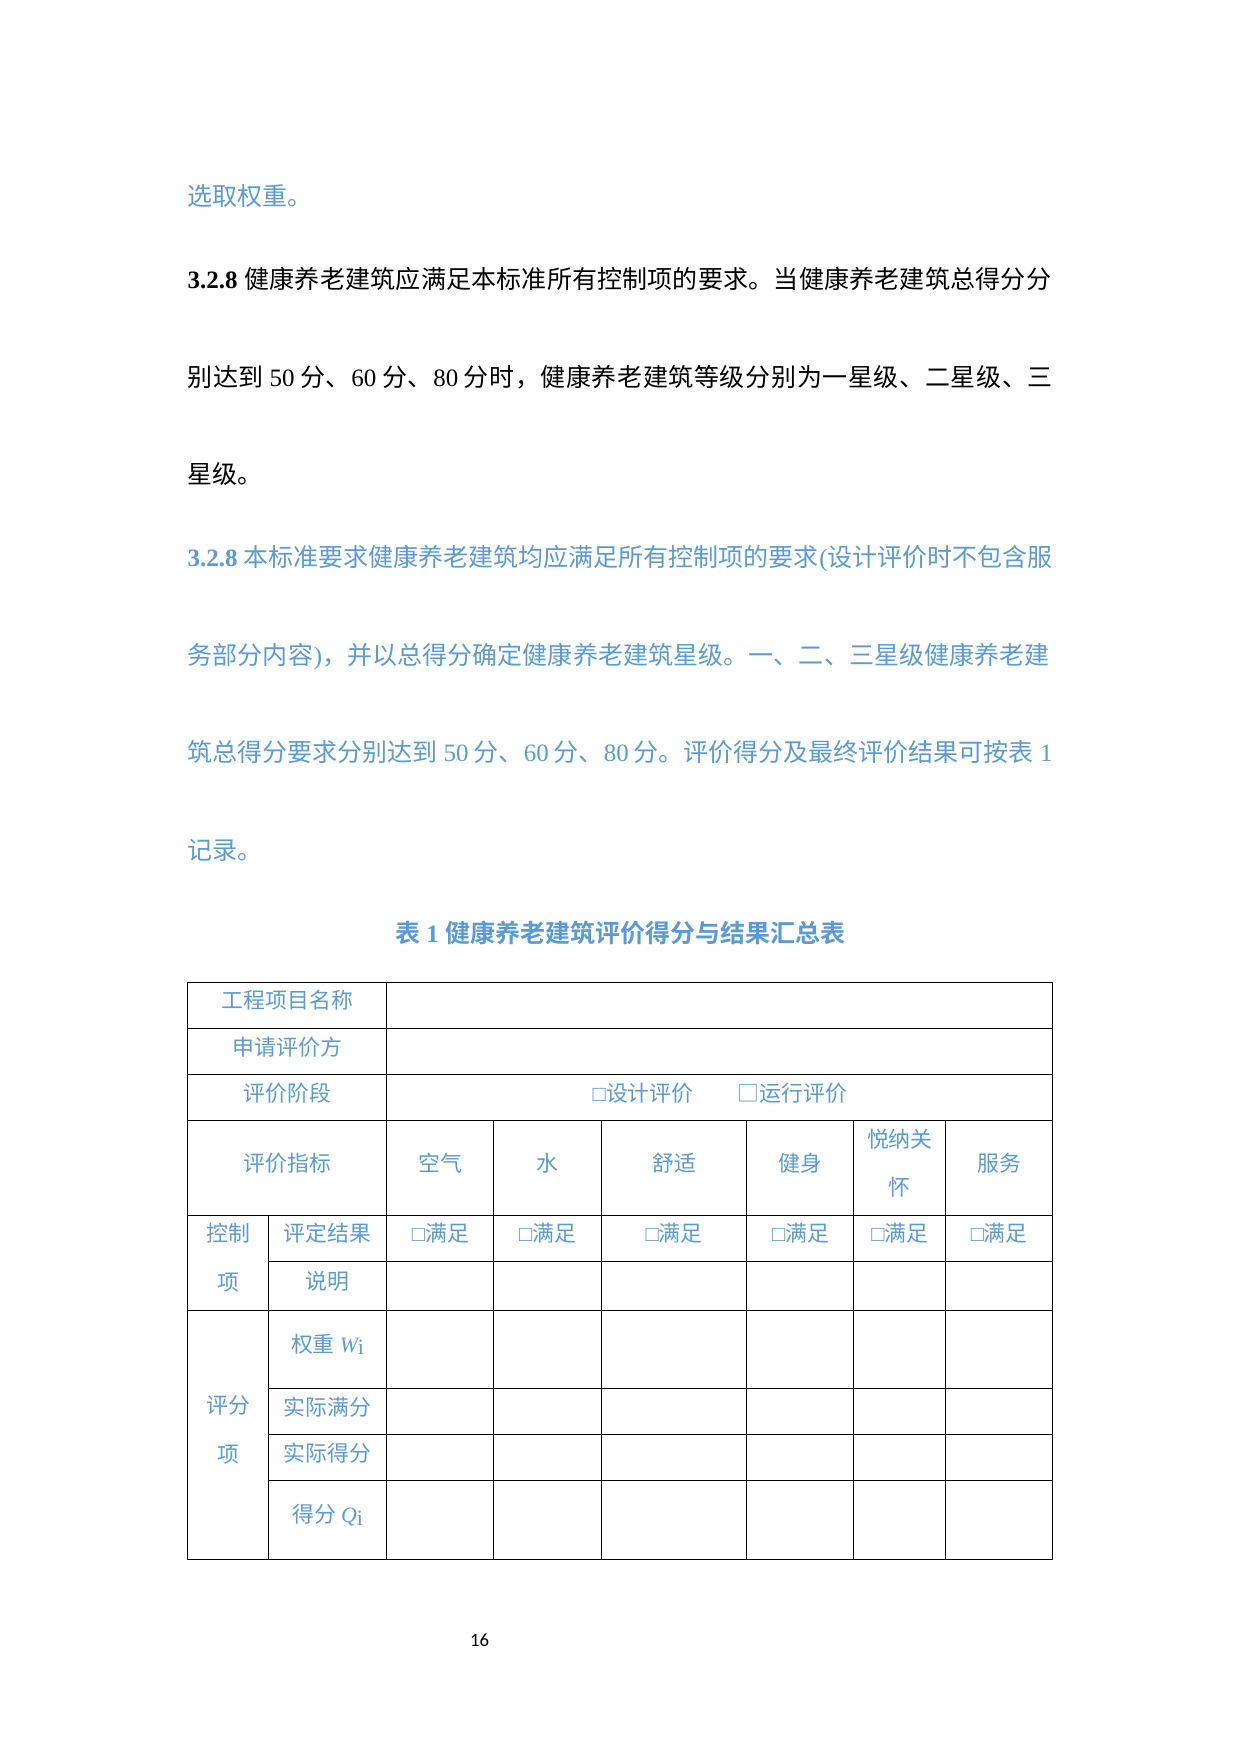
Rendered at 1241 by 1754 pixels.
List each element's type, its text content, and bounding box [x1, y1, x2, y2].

table_cell [494, 1262, 601, 1310]
table_cell □满足 [854, 1216, 945, 1261]
table_cell [387, 1262, 493, 1310]
table_cell [946, 1481, 1052, 1559]
table_cell 服务 [946, 1121, 1052, 1215]
table_cell □满足 [946, 1216, 1052, 1261]
table_header 工程项目名称 [188, 983, 386, 1028]
table_cell [494, 1481, 601, 1559]
text 表 1 健康养老建筑评价得分与结果汇总表 [187, 899, 1053, 964]
table_cell [602, 1389, 746, 1434]
table_cell [747, 1311, 853, 1388]
table_cell □设计评价 □运行评价 [387, 1075, 1052, 1120]
table_cell [854, 1435, 945, 1480]
table_cell [946, 1435, 1052, 1480]
table_cell [747, 1389, 853, 1434]
text 3.2.8 本标准要求健康养老建筑均应满足所有控制项的要求(设计评价时不包含服务部分内容)，并以总得分确定健康养老建筑星级。一、二、三星级健康养老建筑总得分要求分别达到50分、60分、80分。评价得分及最终评价结果可按表1记录。 [187, 523, 1053, 881]
table_cell [387, 1389, 493, 1434]
table_cell [602, 1435, 746, 1480]
table_cell □满足 [387, 1216, 493, 1261]
table_cell [747, 1262, 853, 1310]
table_cell 得分 Qi [269, 1481, 386, 1559]
table_cell 健身 [747, 1121, 853, 1215]
table_cell [747, 1435, 853, 1480]
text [187, 162, 1053, 227]
table_cell 申请评价方 [188, 1029, 386, 1074]
table_cell 实际满分 [269, 1389, 386, 1434]
table_cell [854, 1311, 945, 1388]
table_cell [494, 1435, 601, 1480]
table_cell 权重 Wi [269, 1311, 386, 1388]
table_cell [946, 1311, 1052, 1388]
table_cell [946, 1389, 1052, 1434]
table_cell [946, 1262, 1052, 1310]
table_cell □满足 [747, 1216, 853, 1261]
text 3.2.8 健康养老建筑应满足本标准所有控制项的要求。当健康养老建筑总得分分别达到50分、60分、80分时，健康养老建筑等级分别为一星级、二星级、三星级。 [187, 245, 1053, 505]
table_cell □满足 [602, 1216, 746, 1261]
table_cell [387, 1435, 493, 1480]
table_cell [494, 1311, 601, 1388]
table_cell [602, 1262, 746, 1310]
table_header [387, 983, 1052, 1028]
table_cell [387, 1481, 493, 1559]
table_cell 评价指标 [188, 1121, 386, 1215]
table_cell [602, 1311, 746, 1388]
table_cell 说明 [269, 1262, 386, 1310]
table_cell 评定结果 [269, 1216, 386, 1261]
table_cell 控制项 [188, 1216, 268, 1310]
table_cell 评分项 [188, 1311, 268, 1559]
table_cell 舒适 [602, 1121, 746, 1215]
table_cell [747, 1481, 853, 1559]
table_cell [494, 1389, 601, 1434]
table_cell [854, 1389, 945, 1434]
table_cell 空气 [387, 1121, 493, 1215]
table_cell [602, 1481, 746, 1559]
table_cell □满足 [494, 1216, 601, 1261]
table_cell 水 [494, 1121, 601, 1215]
table_cell [387, 1029, 1052, 1074]
table_cell 悦纳关怀 [854, 1121, 945, 1215]
table_cell 实际得分 [269, 1435, 386, 1480]
table_cell [854, 1481, 945, 1559]
table_cell [854, 1262, 945, 1310]
table_cell [387, 1311, 493, 1388]
table_cell 评价阶段 [188, 1075, 386, 1120]
